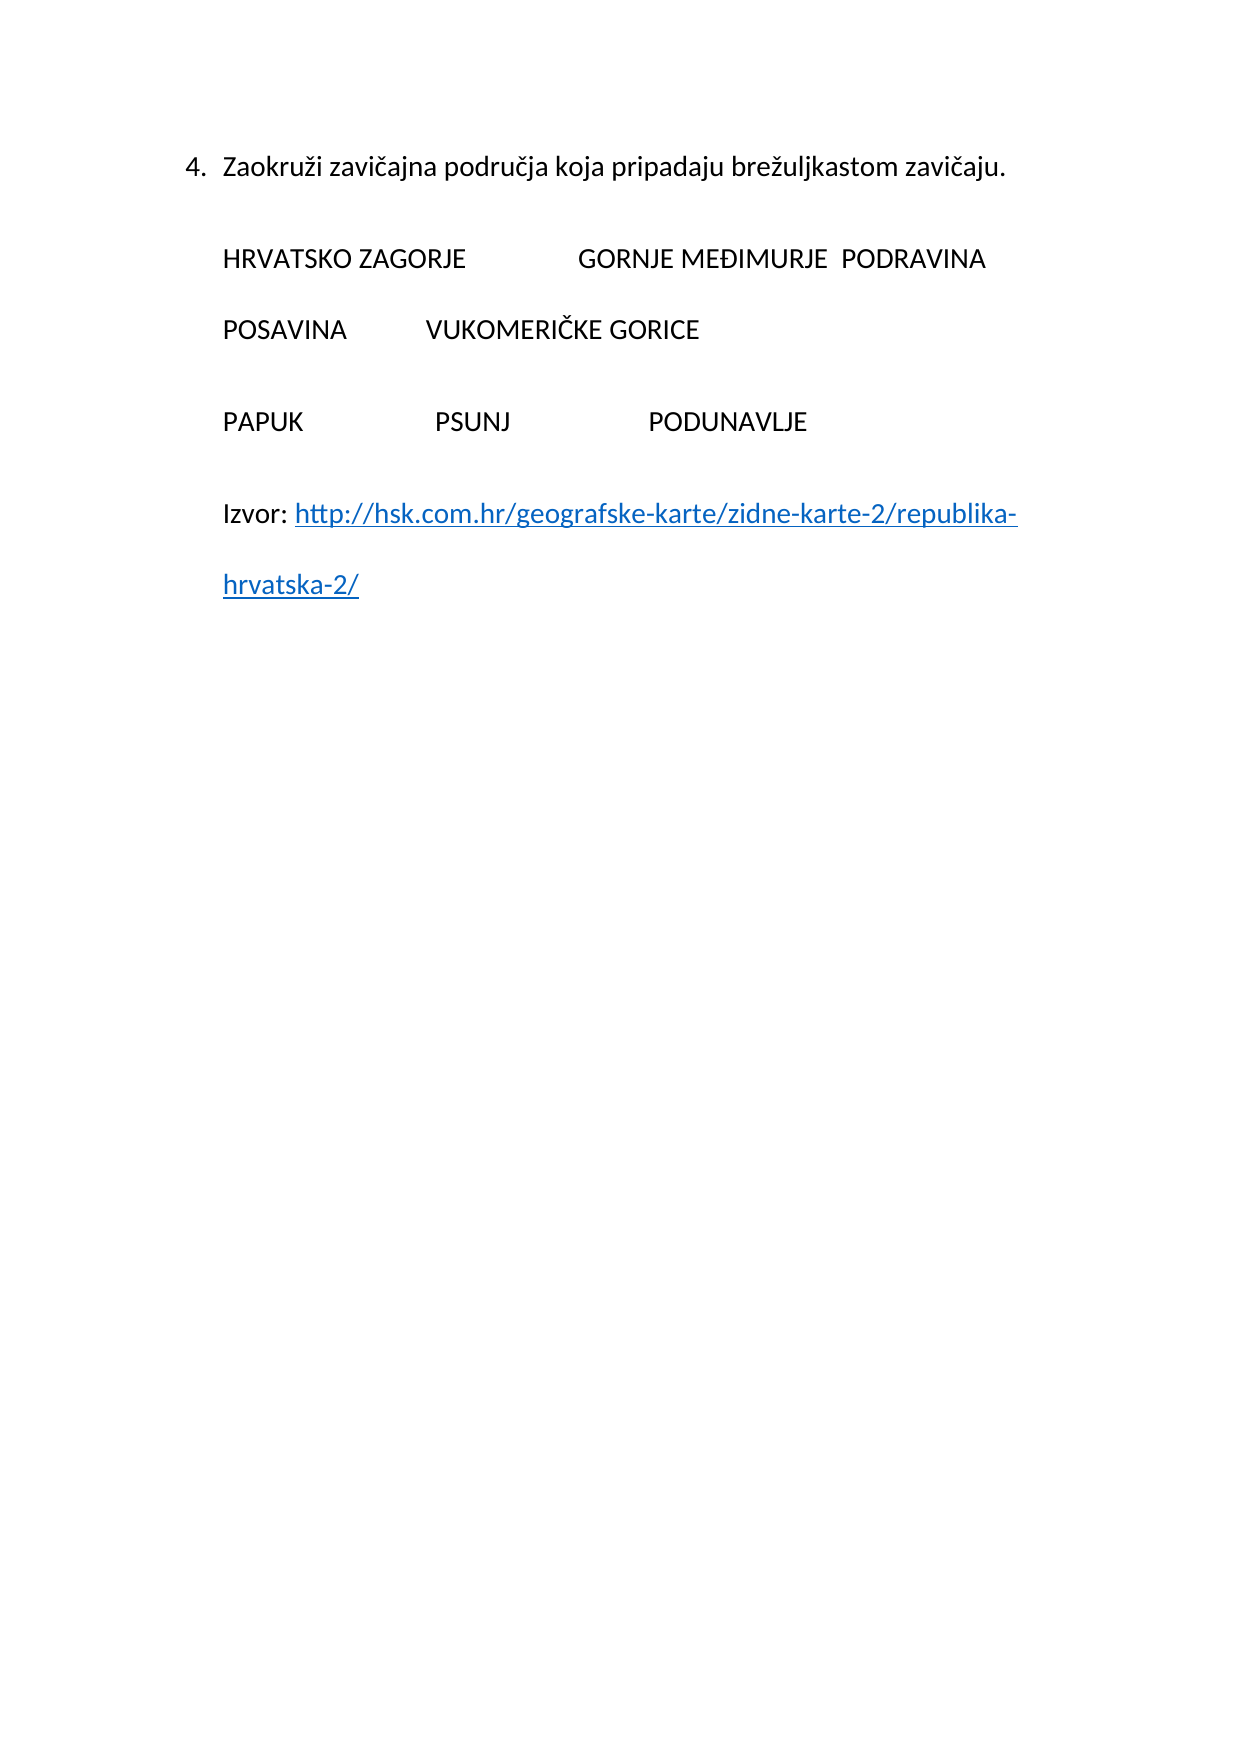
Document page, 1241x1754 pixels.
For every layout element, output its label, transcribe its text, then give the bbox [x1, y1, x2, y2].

text HRVATSKO ZAGORJE GORNJE MEĐIMURJE PODRAVINA POSAVINA VUKOMERIČKE GORICE [223, 240, 1093, 347]
text Izvor: http://hsk.com.hr/geografske-karte/zidne-karte-2/republika-hrvatska-2/ [223, 495, 1093, 602]
list Zaokruži zavičajna područja koja pripadaju brežuljkastom zavičaju. [185, 148, 1093, 183]
text PAPUK PSUNJ PODUNAVLJE [223, 403, 1093, 439]
